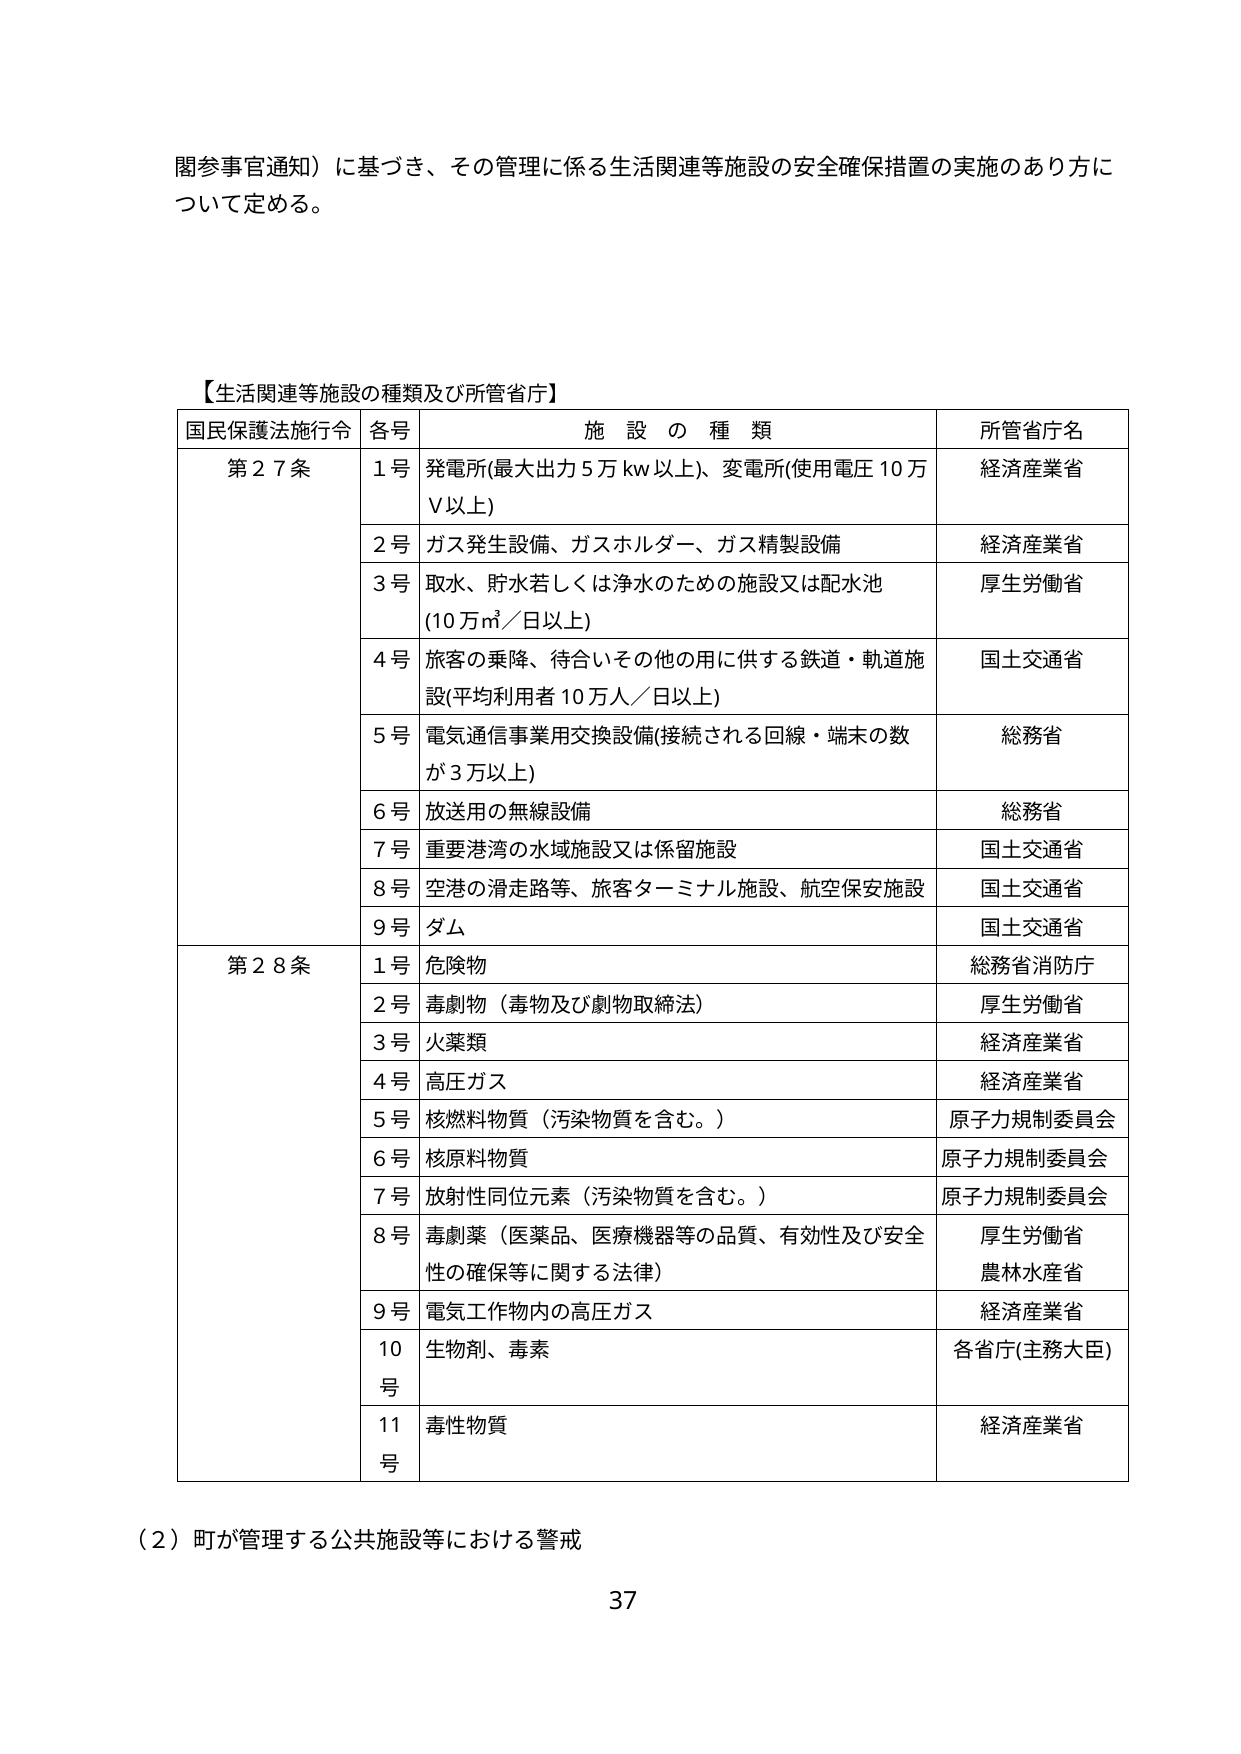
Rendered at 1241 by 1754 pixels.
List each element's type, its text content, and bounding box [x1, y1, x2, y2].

table_cell 取水、貯水若しくは浄水のための施設又は配水池 (10万㎥／日以上) [420, 563, 936, 638]
table_cell ４号 [361, 639, 419, 714]
table_cell 電気通信事業用交換設備(接続される回線・端末の数が3万以上) [420, 715, 936, 790]
table_cell ５号 [361, 715, 419, 790]
table_cell 毒性物質 [420, 1406, 936, 1481]
table_cell 火薬類 [420, 1023, 936, 1060]
table_cell 放射性同位元素（汚染物質を含む。） [420, 1177, 936, 1214]
table_cell 原子力規制委員会 [937, 1100, 1128, 1137]
table_cell 高圧ガス [420, 1061, 936, 1099]
table_cell 放送用の無線設備 [420, 791, 936, 829]
table_cell 国土交通省 [937, 830, 1128, 867]
table_cell 国土交通省 [937, 869, 1128, 906]
table_cell 原子力規制委員会 [937, 1138, 1128, 1176]
table_cell 国土交通省 [937, 907, 1128, 944]
table_cell 経済産業省 [937, 1061, 1128, 1099]
table_cell 厚生労働省 [937, 984, 1128, 1022]
table_cell ６号 [361, 1138, 419, 1176]
table_cell 国土交通省 [937, 639, 1128, 714]
text （２）町が管理する公共施設等における警戒 [124, 1519, 1122, 1557]
table_cell ９号 [361, 907, 419, 944]
text 【生活関連等施設の種類及び所管省庁】 [190, 372, 1122, 409]
table_cell 厚生労働省 農林水産省 [937, 1215, 1128, 1290]
table_cell ２号 [361, 525, 419, 562]
table_cell 経済産業省 [937, 449, 1128, 524]
table_cell 各省庁(主務大臣) [937, 1330, 1128, 1405]
table_cell 核燃料物質（汚染物質を含む。） [420, 1100, 936, 1137]
table_cell ８号 [361, 869, 419, 906]
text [174, 147, 1122, 222]
table_cell 総務省消防庁 [937, 946, 1128, 983]
table_cell ４号 [361, 1061, 419, 1099]
table_cell ３号 [361, 1023, 419, 1060]
table_header 施 設 の 種 類 [420, 410, 936, 448]
table_cell 経済産業省 [937, 1406, 1128, 1481]
table_cell ７号 [361, 830, 419, 867]
table_cell 厚生労働省 [937, 563, 1128, 638]
table_cell 毒劇薬（医薬品、医療機器等の品質、有効性及び安全性の確保等に関する法律） [420, 1215, 936, 1290]
table_cell ダム [420, 907, 936, 944]
table_cell 毒劇物（毒物及び劇物取締法） [420, 984, 936, 1022]
table_cell 危険物 [420, 946, 936, 983]
table_cell 重要港湾の水域施設又は係留施設 [420, 830, 936, 867]
table_cell 発電所(最大出力5万kw以上)、変電所(使用電圧10万Ｖ以上) [420, 449, 936, 524]
table_cell 総務省 [937, 791, 1128, 829]
table_cell 経済産業省 [937, 525, 1128, 562]
table_cell ３号 [361, 563, 419, 638]
table_cell ２号 [361, 984, 419, 1022]
table_cell ８号 [361, 1215, 419, 1290]
table_cell ５号 [361, 1100, 419, 1137]
table_cell 原子力規制委員会 [937, 1177, 1128, 1214]
table_cell ７号 [361, 1177, 419, 1214]
table_cell 10号 [361, 1330, 419, 1405]
table_cell 電気工作物内の高圧ガス [420, 1291, 936, 1329]
table_cell １号 [361, 449, 419, 524]
table_cell 11号 [361, 1406, 419, 1481]
table_cell 経済産業省 [937, 1291, 1128, 1329]
table_header 各号 [361, 410, 419, 448]
table_cell ガス発生設備、ガスホルダー、ガス精製設備 [420, 525, 936, 562]
table_cell 生物剤、毒素 [420, 1330, 936, 1405]
table_cell 経済産業省 [937, 1023, 1128, 1060]
table_cell 空港の滑走路等、旅客ターミナル施設、航空保安施設 [420, 869, 936, 906]
table_cell ６号 [361, 791, 419, 829]
table_cell 核原料物質 [420, 1138, 936, 1176]
table_cell 旅客の乗降、待合いその他の用に供する鉄道・軌道施設(平均利用者10万人／日以上) [420, 639, 936, 714]
table_cell 第２８条 [178, 946, 360, 1481]
table_cell 総務省 [937, 715, 1128, 790]
table_cell １号 [361, 946, 419, 983]
table_header 国民保護法施行令 [178, 410, 360, 448]
table_header 所管省庁名 [937, 410, 1128, 448]
table_cell ９号 [361, 1291, 419, 1329]
table_cell 第２７条 [178, 449, 360, 944]
